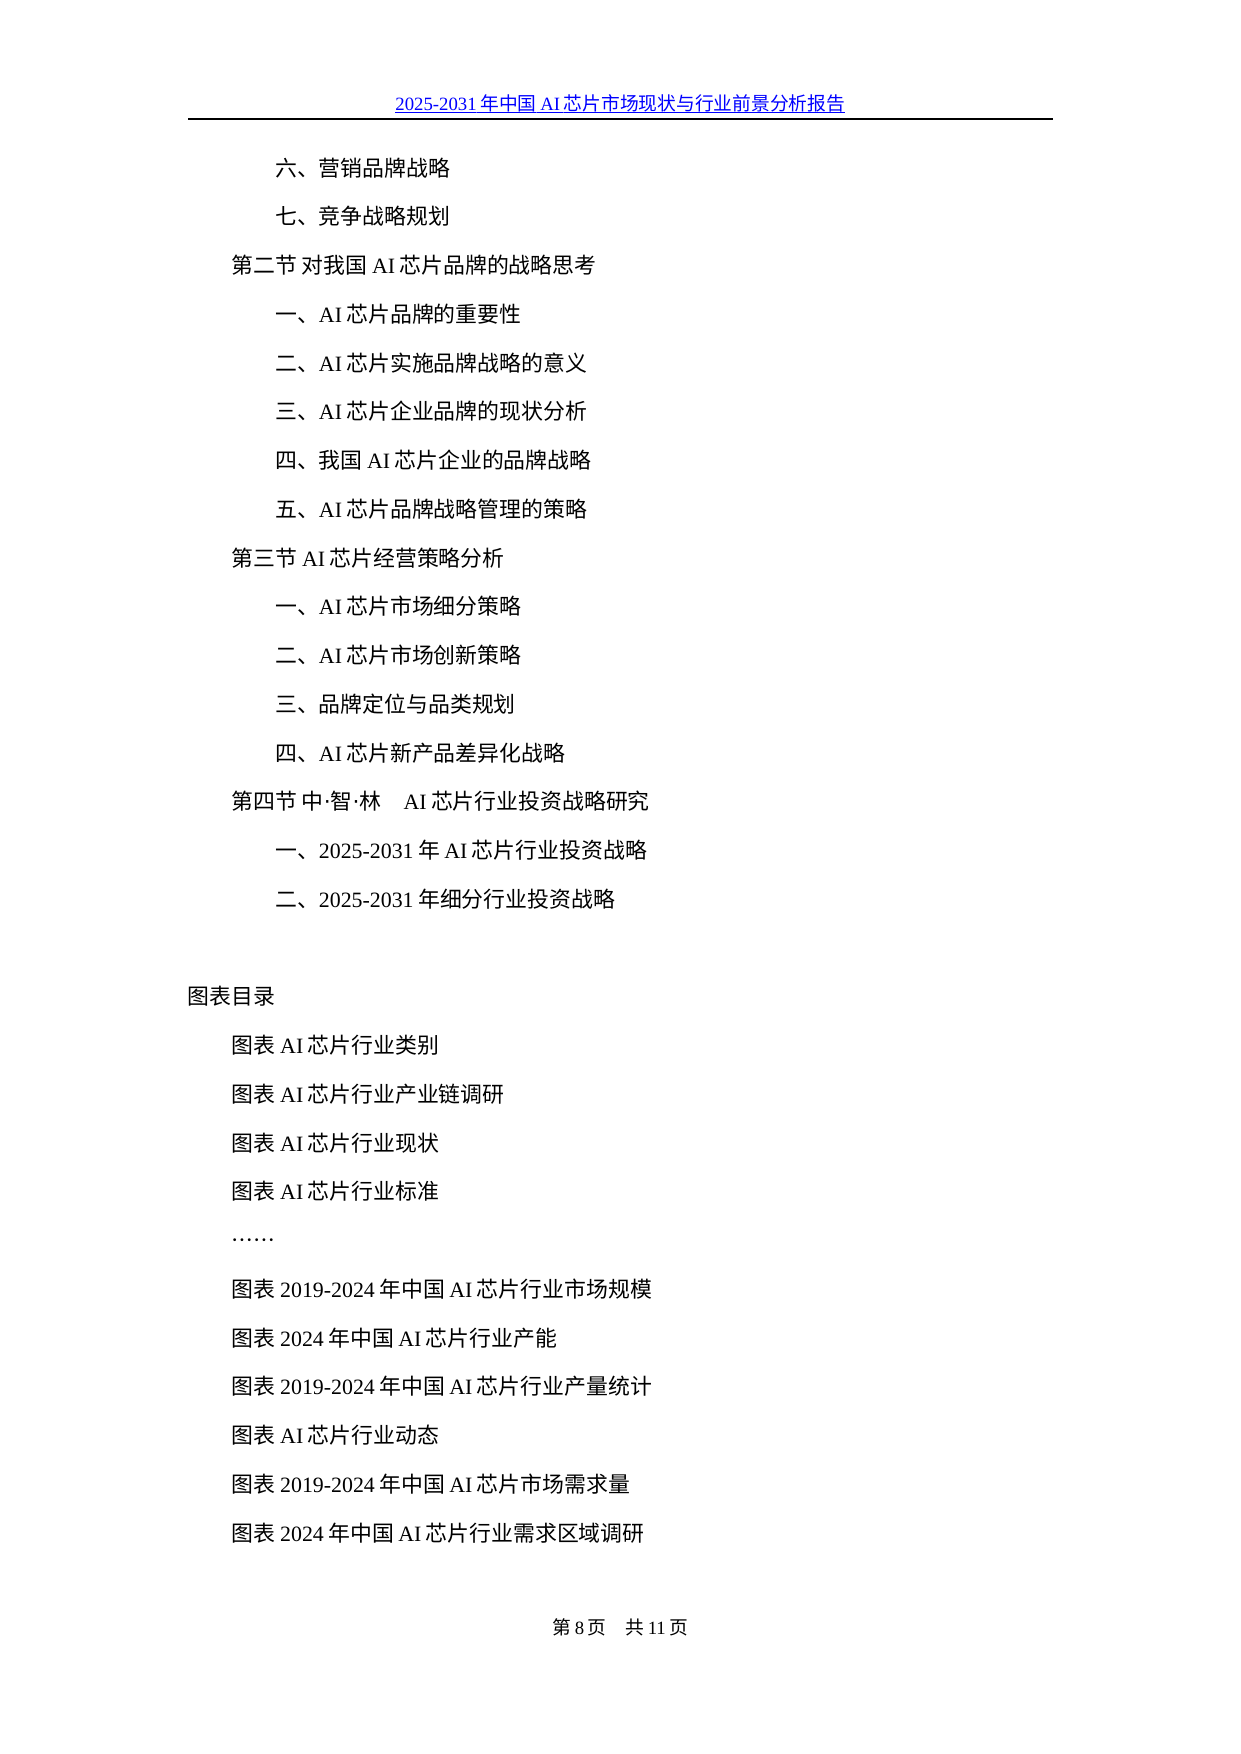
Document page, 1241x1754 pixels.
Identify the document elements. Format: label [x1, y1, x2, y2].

text [187, 150, 1053, 1548]
